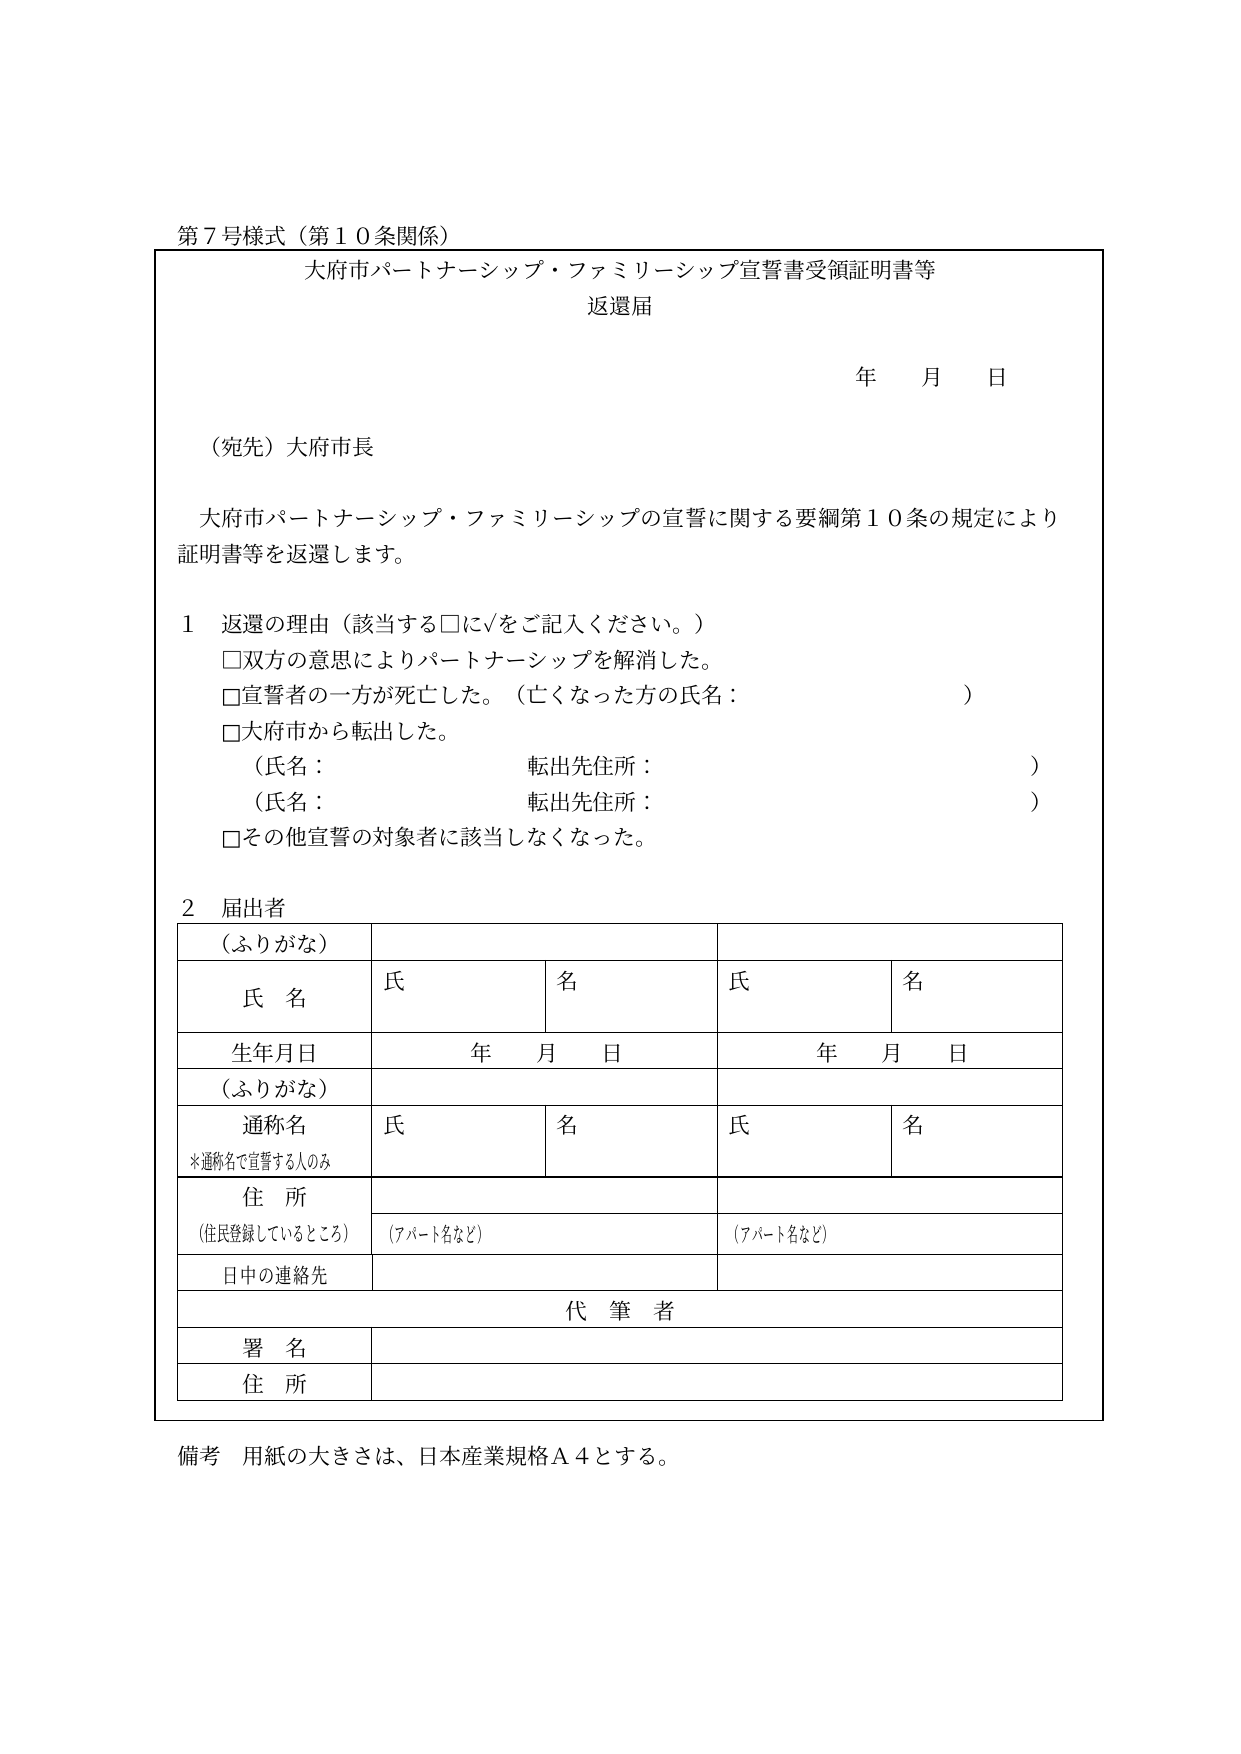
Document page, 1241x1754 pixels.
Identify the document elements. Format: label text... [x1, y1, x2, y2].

text 年 月 日 [177, 357, 1063, 392]
text □大府市から転出した。 [177, 711, 1063, 746]
table_cell 生年月日 [178, 1033, 371, 1068]
text □双方の意思によりパートナーシップを解消した。 [177, 640, 1063, 675]
table_cell [718, 1069, 1062, 1104]
table_cell 通称名 ＊通称名で宣誓する人のみ [178, 1106, 371, 1176]
table_cell 日中の連絡先 [178, 1255, 372, 1290]
table_cell 住 所 （住民登録しているところ） [178, 1178, 371, 1254]
table_cell [372, 1069, 717, 1104]
table_cell [717, 1364, 1062, 1399]
table_cell 住 所 [178, 1364, 371, 1399]
table_cell 名 [892, 1106, 1062, 1176]
table_cell （アパート名など） [718, 1214, 1062, 1254]
text （氏名： 転出先住所： ） [177, 782, 1063, 817]
text 備考 用紙の大きさは、日本産業規格Ａ４とする。 [177, 1436, 1063, 1471]
table_cell [718, 1178, 1062, 1213]
text （氏名： 転出先住所： ） [177, 746, 1063, 782]
table_cell 氏 [372, 1106, 545, 1176]
table_cell 名 [546, 961, 717, 1032]
text ２ 届出者 [177, 888, 1063, 923]
table_cell （アパート名など） [372, 1214, 717, 1254]
text （宛先）大府市長 [177, 427, 1063, 463]
table_cell [373, 1255, 717, 1290]
table_cell 名 [546, 1106, 717, 1176]
table_cell 氏 [718, 1106, 891, 1176]
text 大府市パートナーシップ・ファミリーシップの宣誓に関する要綱第１０条の規定により、証明書等を返還します。 [177, 498, 1063, 569]
text 第７号様式（第１０条関係） [177, 207, 1063, 249]
table_cell 氏 [372, 961, 545, 1032]
table_header （ふりがな） [178, 924, 371, 960]
text １ 返還の理由（該当する□に✓をご記入ください。） [177, 604, 1063, 640]
table_cell [717, 1328, 1062, 1363]
table_cell （ふりがな） [178, 1069, 371, 1104]
text 大府市パートナーシップ・ファミリーシップ宣誓書受領証明書等 [177, 251, 1063, 286]
table_cell 名 [892, 961, 1062, 1032]
table_cell [372, 1178, 717, 1213]
table_cell [718, 1255, 1062, 1290]
table_cell 年 月 日 [718, 1033, 1062, 1068]
table_cell 氏 名 [178, 961, 371, 1032]
table_cell 年 月 日 [372, 1033, 717, 1068]
text □その他宣誓の対象者に該当しなくなった。 [177, 817, 1063, 852]
table_cell 署 名 [178, 1328, 371, 1363]
text 返還届 [177, 286, 1063, 321]
text □宣誓者の一方が死亡した。（亡くなった方の氏名： ） [177, 675, 1063, 711]
table_cell 氏 [718, 961, 891, 1032]
table_header [718, 924, 1062, 960]
table_cell [372, 1364, 717, 1399]
table_header [372, 924, 717, 960]
table_cell [372, 1328, 717, 1363]
table_cell 代 筆 者 [178, 1291, 1062, 1327]
